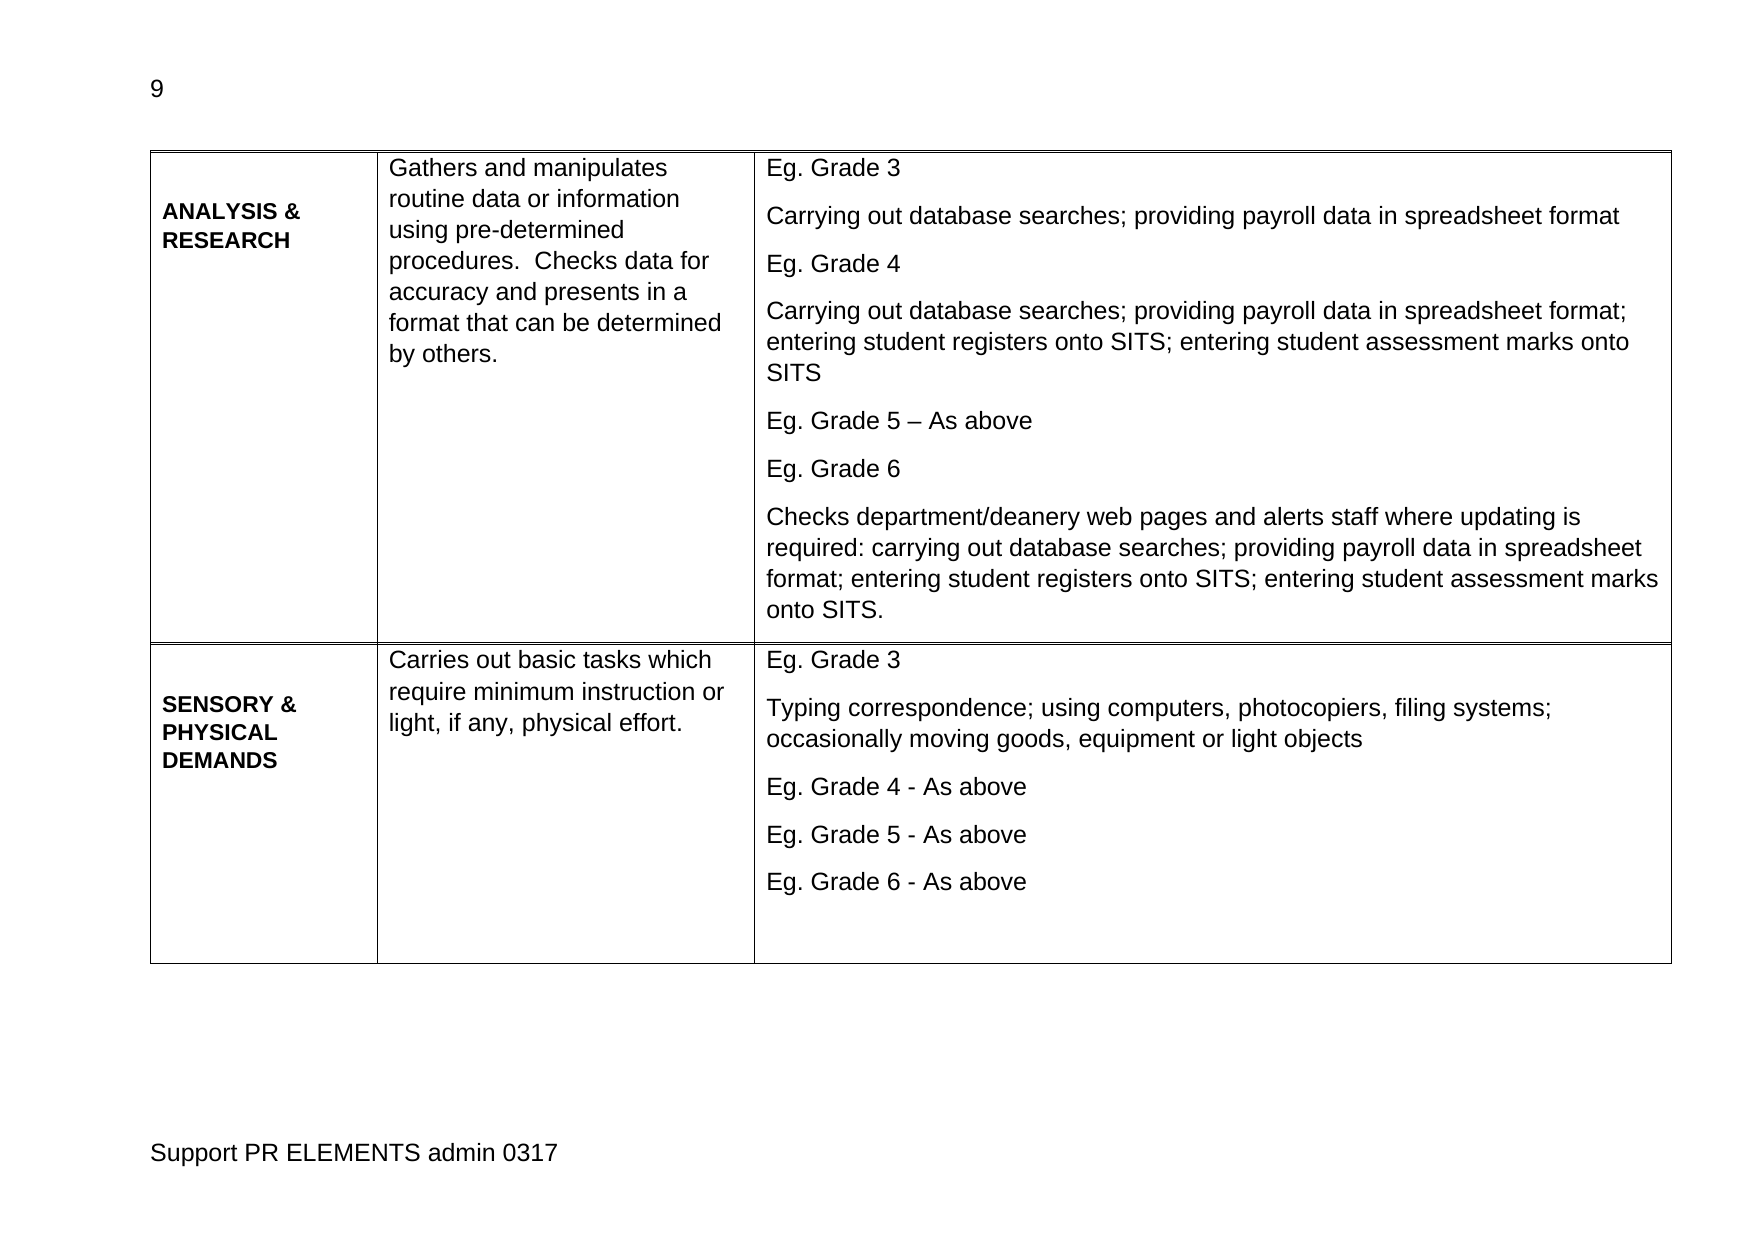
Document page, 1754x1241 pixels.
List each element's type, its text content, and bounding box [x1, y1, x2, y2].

table_cell ANALYSIS & RESEARCH [151, 153, 377, 642]
table_cell SENSORY & PHYSICAL DEMANDS [151, 645, 377, 963]
table_cell Eg. Grade 3 Typing correspondence; using computers, photocopiers, filing systems; occasionally moving goods, equipment or light objects Eg. Grade 4 - As above Eg. Grade 5 - As above Eg. Grade 6 - As above [755, 645, 1671, 963]
table_cell Eg. Grade 3 Carrying out database searches; providing payroll data in spreadsheet format Eg. Grade 4 Carrying out database searches; providing payroll data in spreadsheet format; entering student registers onto SITS; entering student assessment marks onto SITS Eg. Grade 5 – As above Eg. Grade 6 Checks department/deanery web pages and alerts staff where updating is required: carrying out database searches; providing payroll data in spreadsheet format; entering student registers onto SITS; entering student assessment marks onto SITS. [755, 153, 1671, 642]
table_cell Carries out basic tasks which require minimum instruction or light, if any, physical effort. [378, 645, 754, 963]
table_cell Gathers and manipulates routine data or information using pre-determined procedures. Checks data for accuracy and presents in a format that can be determined by others. [378, 153, 754, 642]
